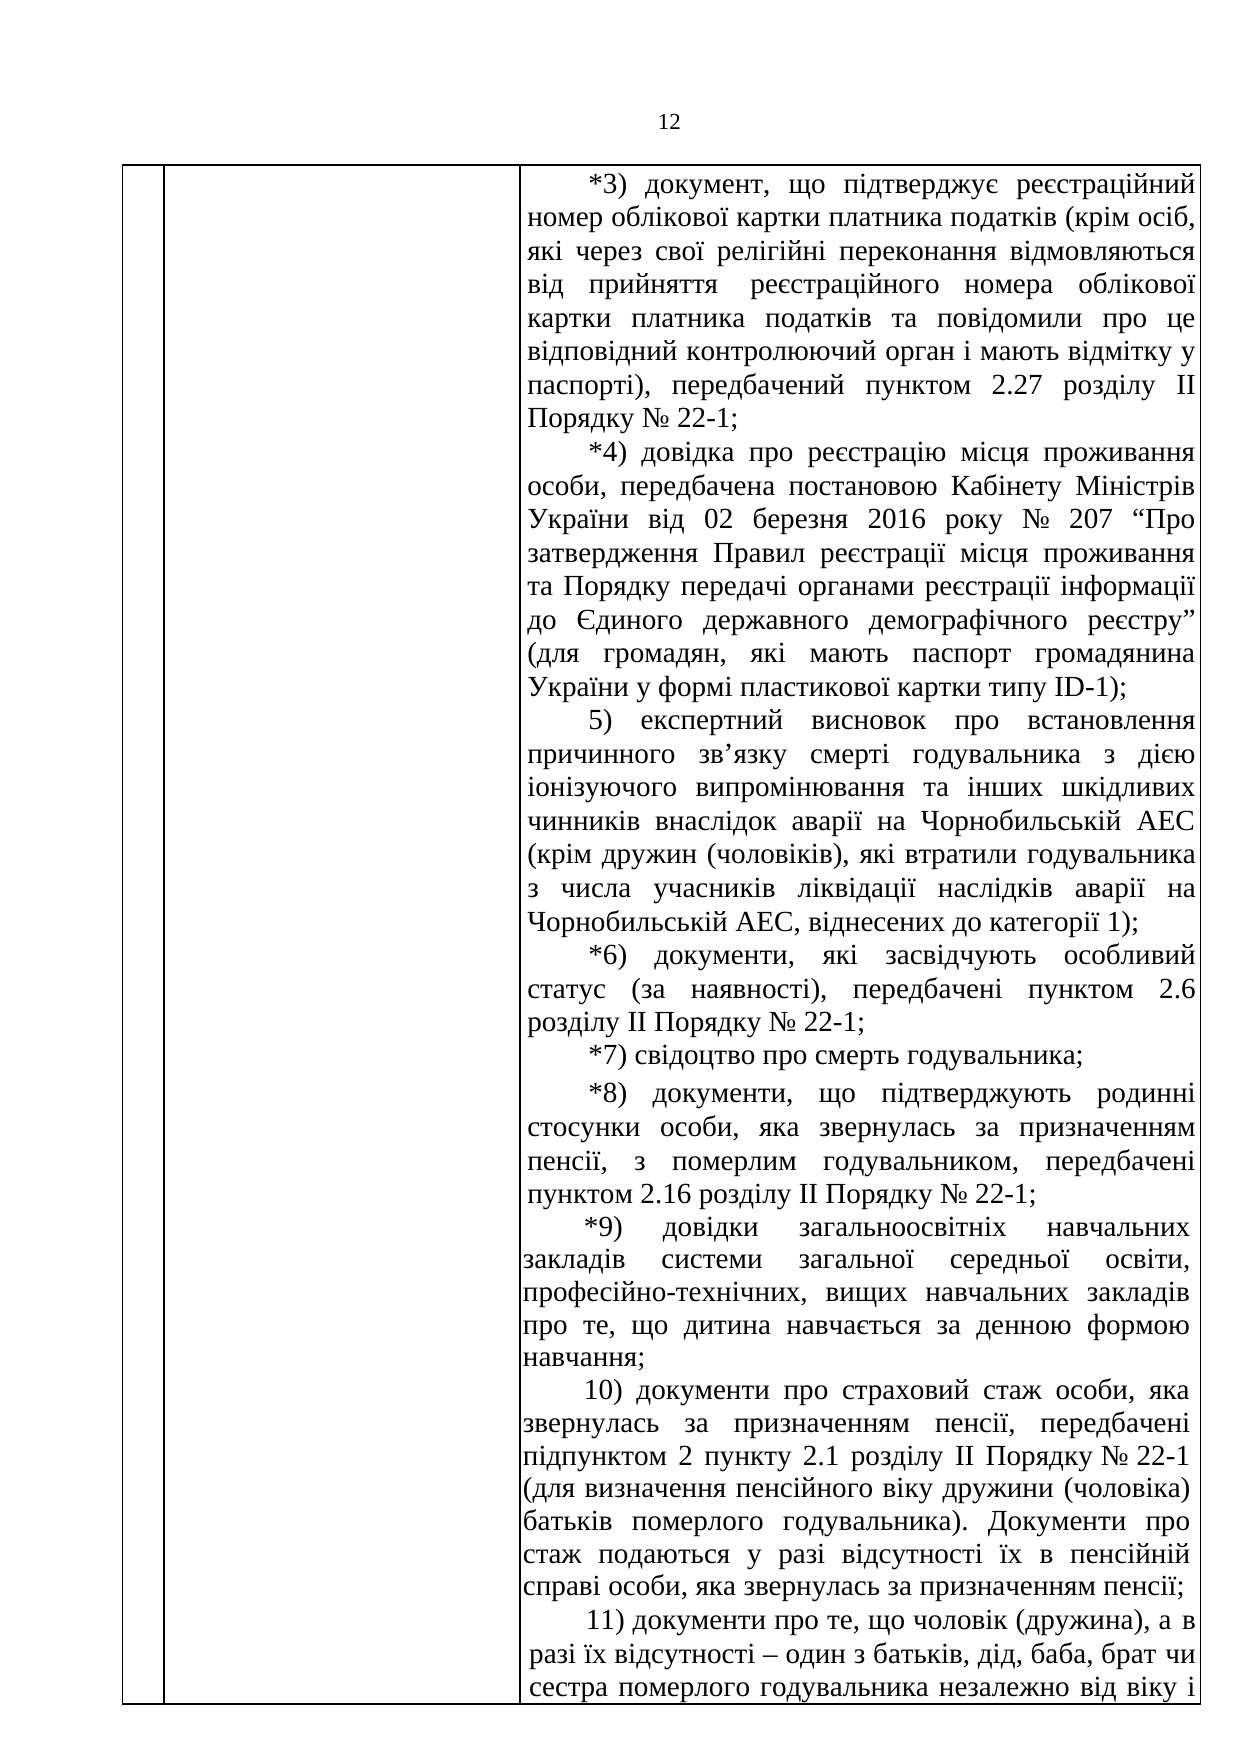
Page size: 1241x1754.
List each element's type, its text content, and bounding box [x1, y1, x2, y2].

table_cell 9 [123, 166, 163, 1703]
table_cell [165, 166, 519, 1703]
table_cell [521, 166, 1200, 1703]
